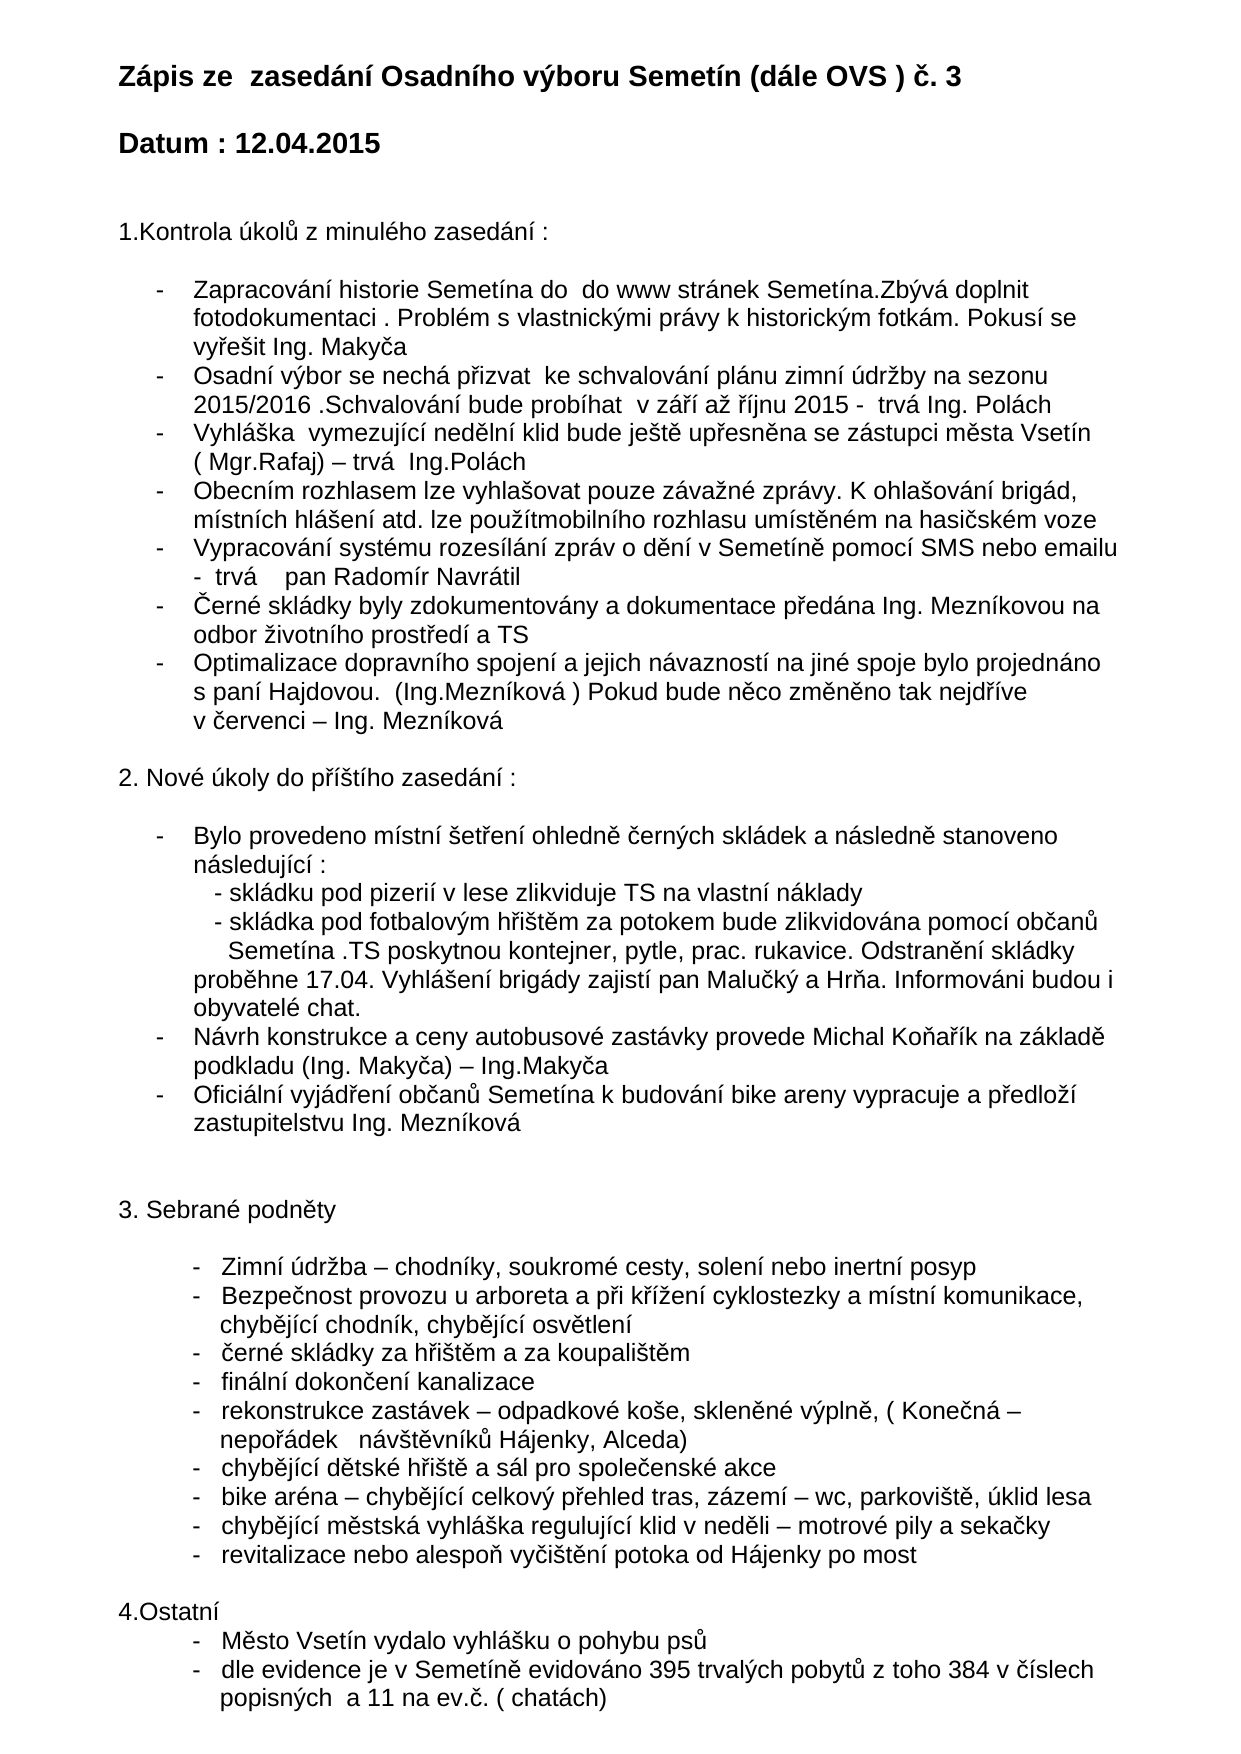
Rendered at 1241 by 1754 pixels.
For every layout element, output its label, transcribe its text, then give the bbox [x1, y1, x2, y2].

text - dle evidence je v Semetíně evidováno 395 trvalých pobytů z toho 384 v číslech [118, 1655, 1122, 1683]
text - revitalizace nebo alespoň vyčištění potoka od Hájenky po most [118, 1540, 1122, 1568]
list Osadní výbor se nechá přizvat ke schvalování plánu zimní údržby na sezonu 2015/2016 .Schvalování bude probíhat v září až říjnu 2015 - trvá Ing. Polách [156, 361, 1122, 418]
list Vyhláška vymezující nedělní klid bude ještě upřesněna se zástupci města Vsetín [156, 418, 1122, 447]
text - rekonstrukce zastávek – odpadkové koše, skleněné výplně, ( Konečná – [192, 1396, 1122, 1425]
list Vypracování systému rozesílání zpráv o dění v Semetíně pomocí SMS nebo emailu - trvá pan Radomír Navrátil [156, 533, 1122, 591]
text Zápis ze zasedání Osadního výboru Semetín (dále OVS ) č. 3 [118, 59, 1122, 93]
text - Bezpečnost provozu u arboreta a při křížení cyklostezky a místní komunikace, [118, 1281, 1122, 1310]
text Semetína .TS poskytnou kontejner, pytle, prac. rukavice. Odstranění skládky proběhne 17.04. Vyhlášení brigády zajistí pan Malučký a Hrňa. Informováni budou i obyvatelé chat. [193, 936, 1122, 1022]
text popisných a 11 na ev.č. ( chatách) [118, 1683, 1122, 1712]
text nepořádek návštěvníků Hájenky, Alceda) [192, 1425, 1122, 1453]
list Obecním rozhlasem lze vyhlašovat pouze závažné zprávy. K ohlašování brigád, místních hlášení atd. lze použítmobilního rozhlasu umístěném na hasičském voze [156, 476, 1122, 533]
text ( Mgr.Rafaj) – trvá Ing.Polách [193, 447, 1122, 476]
list Bylo provedeno místní šetření ohledně černých skládek a následně stanoveno následující : [156, 821, 1122, 878]
text - skládku pod pizerií v lese zlikviduje TS na vlastní náklady [193, 878, 1122, 907]
text - skládka pod fotbalovým hřištěm za potokem bude zlikvidována pomocí občanů [193, 907, 1122, 936]
list Zapracování historie Semetína do do www stránek Semetína.Zbývá doplnit fotodokumentaci . Problém s vlastnickými právy k historickým fotkám. Pokusí se vyřešit Ing. Makyča [156, 275, 1122, 361]
text - finální dokončení kanalizace [118, 1367, 1122, 1396]
list Černé skládky byly zdokumentovány a dokumentace předána Ing. Mezníkovou na odbor životního prostředí a TS [156, 591, 1122, 648]
text - černé skládky za hřištěm a za koupalištěm [118, 1338, 1122, 1367]
text chybějící chodník, chybějící osvětlení [118, 1310, 1122, 1338]
text - bike aréna – chybějící celkový přehled tras, zázemí – wc, parkoviště, úklid lesa [118, 1482, 1122, 1511]
text 3. Sebrané podněty [118, 1195, 1122, 1223]
text 1.Kontrola úkolů z minulého zasedání : [118, 217, 1122, 246]
text 2. Nové úkoly do příštího zasedání : [118, 763, 1122, 792]
text - Zimní údržba – chodníky, soukromé cesty, solení nebo inertní posyp [118, 1252, 1122, 1281]
text Datum : 12.04.2015 [118, 126, 1122, 160]
text - chybějící městská vyhláška regulující klid v neděli – motrové pily a sekačky [118, 1511, 1122, 1540]
list Optimalizace dopravního spojení a jejich návazností na jiné spoje bylo projednáno s paní Hajdovou. (Ing.Mezníková ) Pokud bude něco změněno tak nejdříve v červenci – Ing. Mezníková [156, 648, 1122, 735]
text - Město Vsetín vydalo vyhlášku o pohybu psů [118, 1626, 1122, 1655]
list Návrh konstrukce a ceny autobusové zastávky provede Michal Koňařík na základě podkladu (Ing. Makyča) – Ing.Makyča [156, 1022, 1122, 1080]
list Oficiální vyjádření občanů Semetína k budování bike areny vypracuje a předloží zastupitelstvu Ing. Mezníková [156, 1080, 1122, 1137]
text 4.Ostatní [118, 1597, 1122, 1626]
text - chybějící dětské hřiště a sál pro společenské akce [118, 1453, 1122, 1482]
